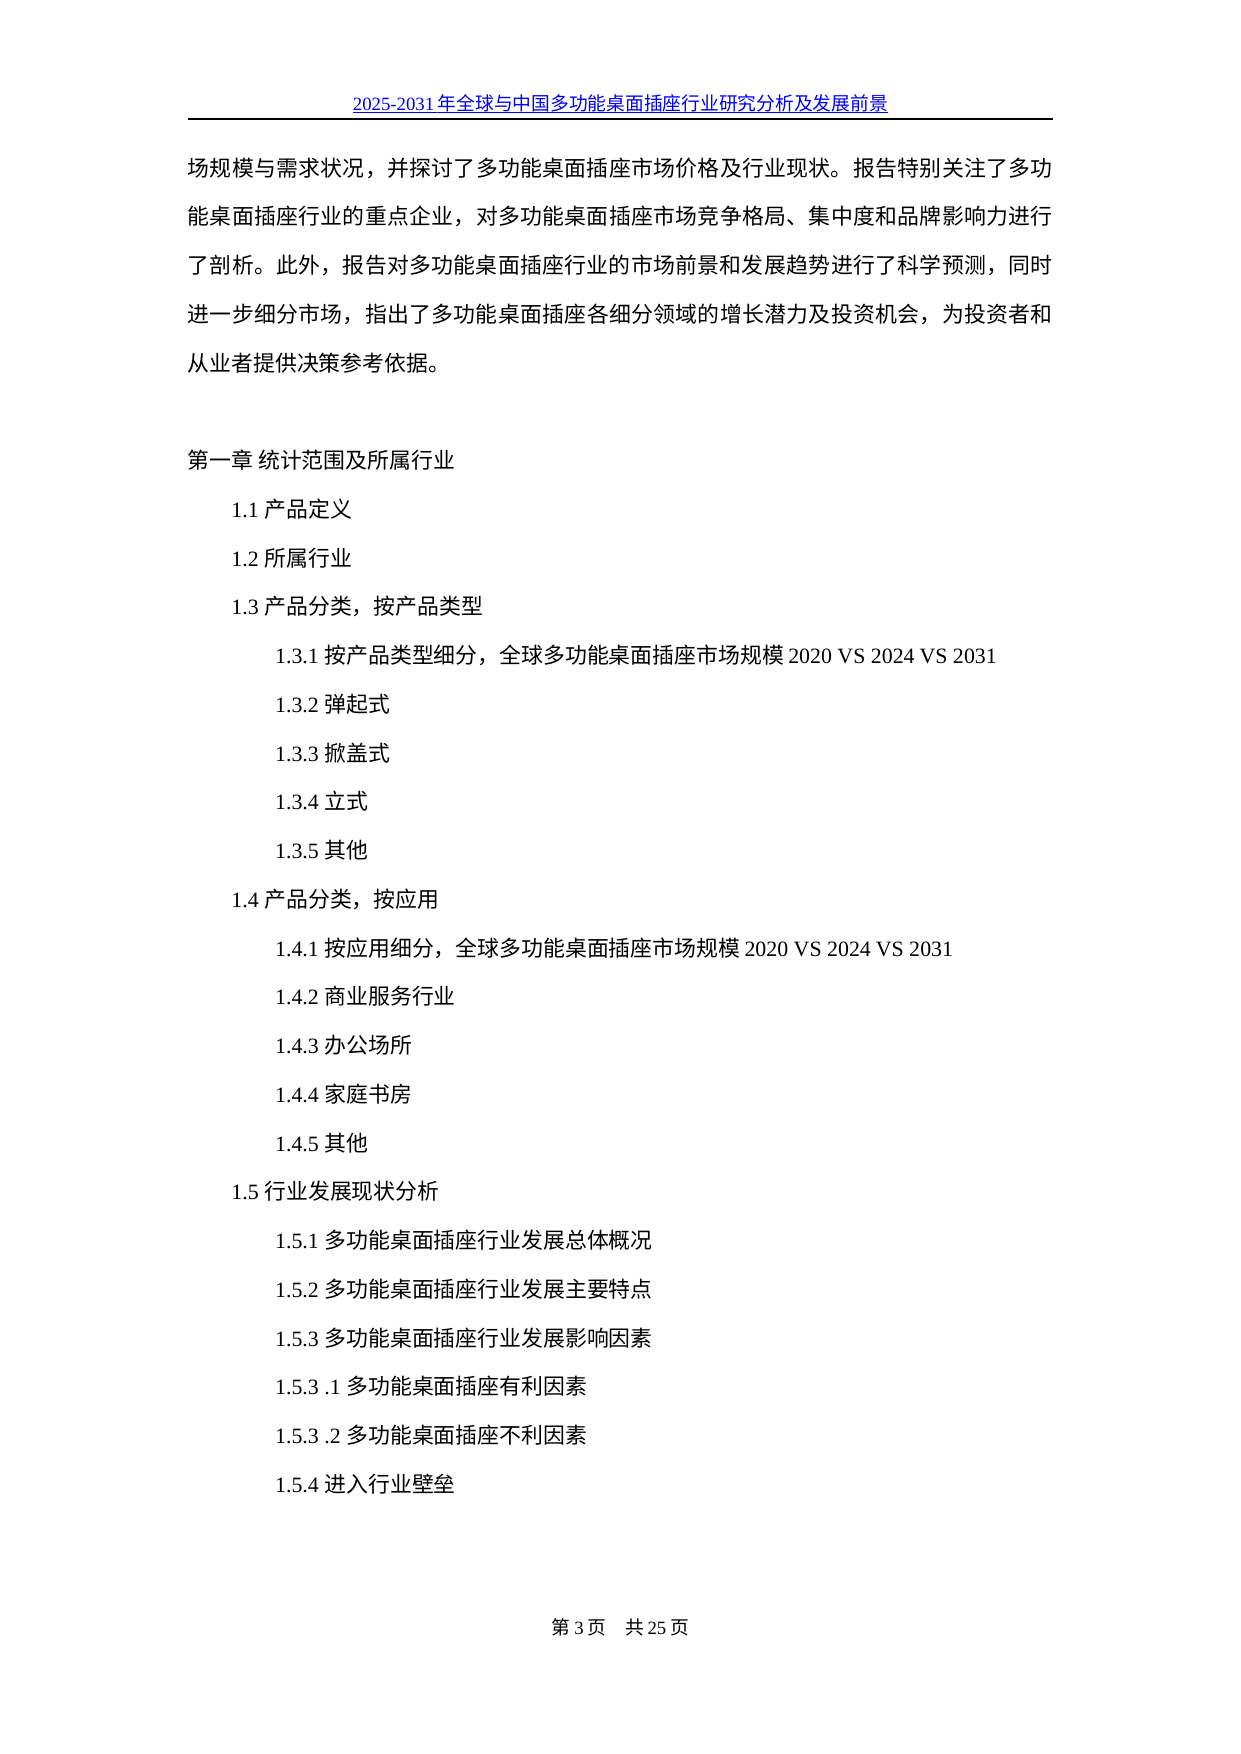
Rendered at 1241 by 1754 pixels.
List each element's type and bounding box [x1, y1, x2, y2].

text [187, 150, 1053, 1499]
